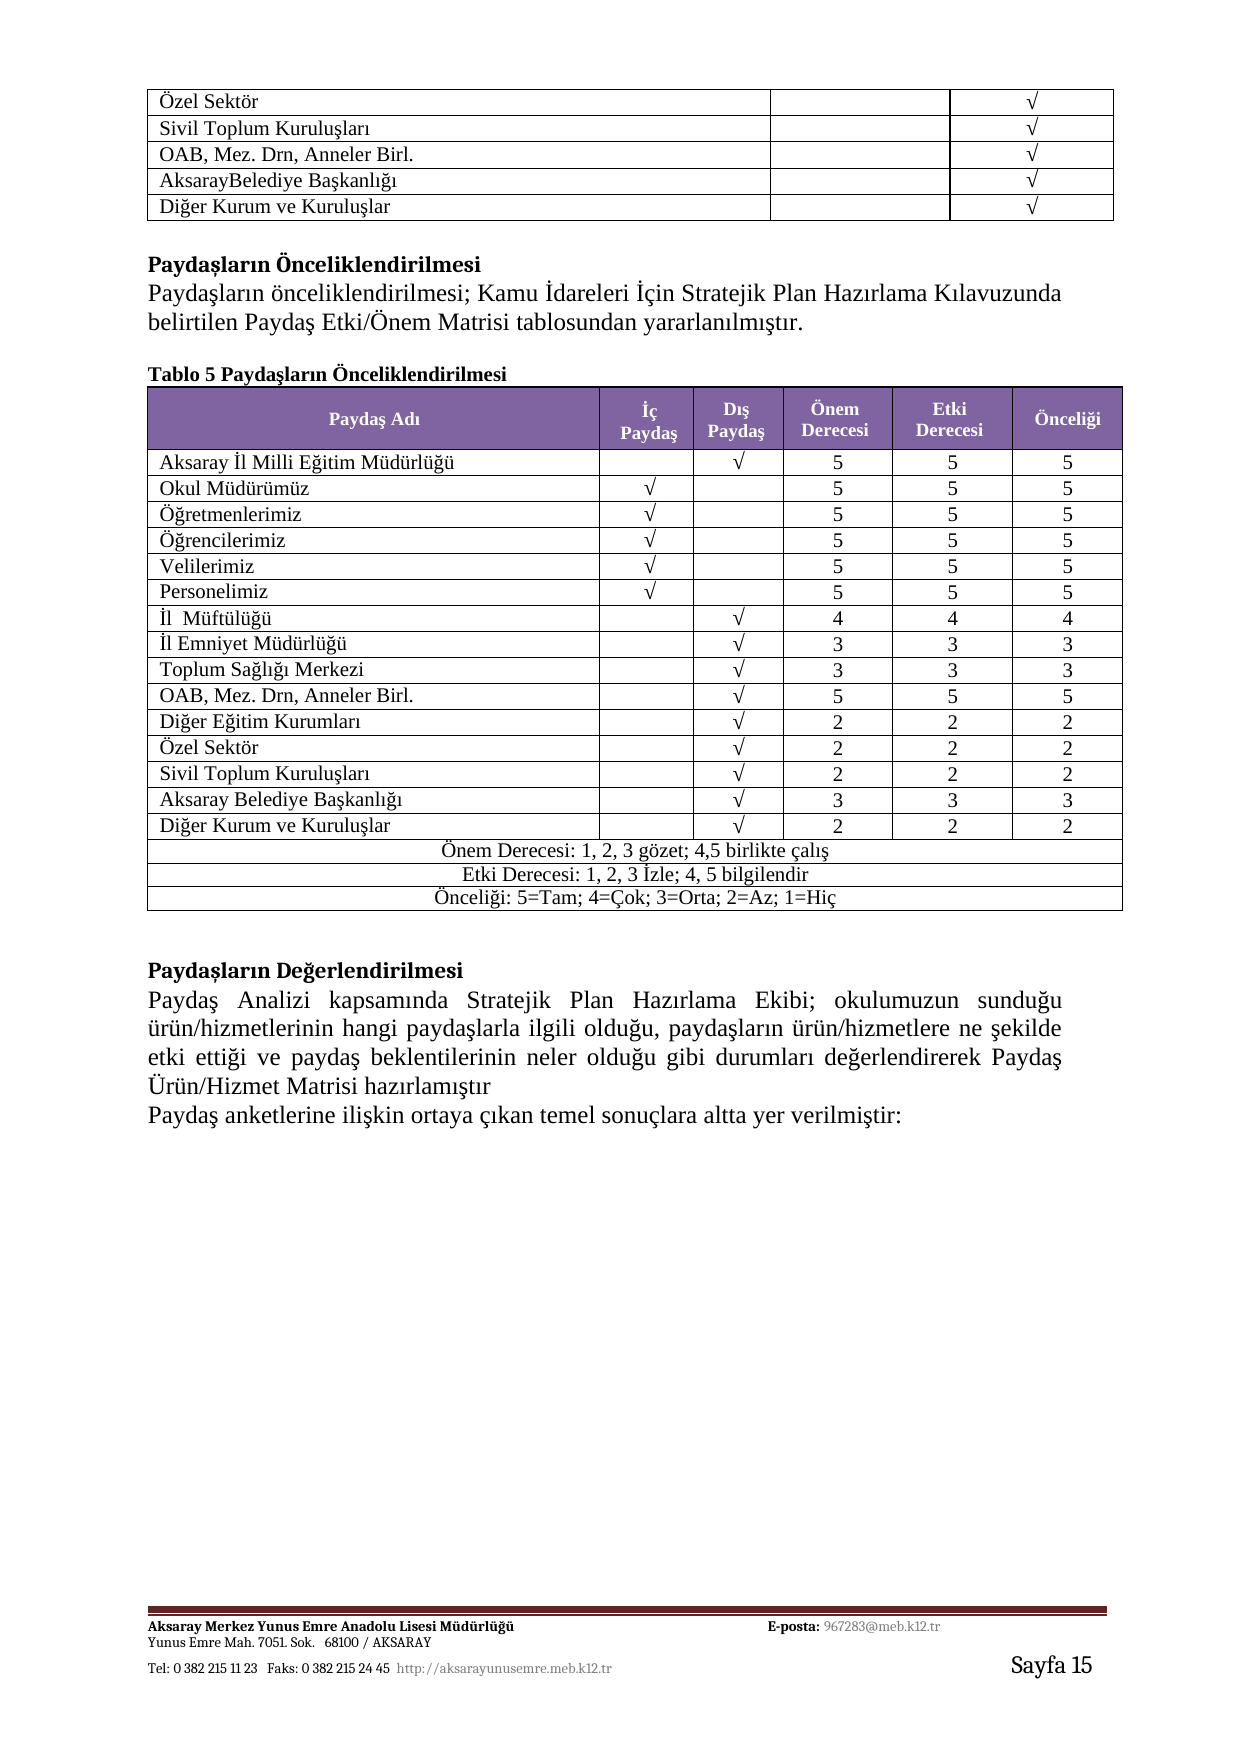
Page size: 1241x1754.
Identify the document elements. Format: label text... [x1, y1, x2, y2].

table_cell Diğer Kurum ve Kuruluşlar [148, 195, 770, 220]
table_cell Okul Müdürümüz [148, 476, 599, 501]
table_cell 3 [784, 632, 892, 657]
table_cell 2 [1013, 710, 1122, 735]
table_cell 5 [784, 476, 892, 501]
table_cell √ [694, 450, 783, 475]
table_cell 2 [1013, 762, 1122, 787]
table_cell 5 [893, 502, 1012, 527]
table_cell [600, 788, 693, 813]
table_cell √ [600, 528, 693, 553]
table_cell √ [951, 169, 1113, 194]
table_cell 2 [893, 762, 1012, 787]
table_cell Öğretmenlerimiz [148, 502, 599, 527]
table_cell 5 [1013, 684, 1122, 709]
table_cell 5 [1013, 580, 1122, 605]
subtitle Paydaşların Değerlendirilmesi [148, 956, 1107, 985]
table_header Paydaş Adı [148, 388, 599, 449]
table_cell √ [951, 90, 1113, 115]
table_cell Diğer Eğitim Kurumları [148, 710, 599, 735]
table_cell √ [600, 502, 693, 527]
table_cell Özel Sektör [148, 736, 599, 761]
table_cell √ [951, 116, 1113, 141]
table_cell Sivil Toplum Kuruluşları [148, 762, 599, 787]
table_cell 2 [784, 762, 892, 787]
table_cell 2 [784, 710, 892, 735]
table_cell [771, 169, 949, 194]
table_cell Etki Derecesi: 1, 2, 3 İzle; 4, 5 bilgilendir [148, 864, 1122, 886]
table_cell [600, 658, 693, 683]
table_cell Sivil Toplum Kuruluşları [148, 116, 770, 141]
table_cell 5 [1013, 476, 1122, 501]
table_cell Aksaray İl Milli Eğitim Müdürlüğü [148, 450, 599, 475]
table_cell 2 [893, 814, 1012, 839]
table_cell 3 [1013, 658, 1122, 683]
table_cell Velilerimiz [148, 554, 599, 579]
table_cell OAB, Mez. Drn, Anneler Birl. [148, 684, 599, 709]
table_cell 5 [784, 528, 892, 553]
table_cell 3 [893, 658, 1012, 683]
table_cell [600, 710, 693, 735]
table_cell √ [694, 736, 783, 761]
table_cell 5 [893, 580, 1012, 605]
table_cell 5 [893, 554, 1012, 579]
table_cell 3 [784, 658, 892, 683]
table_cell 4 [784, 606, 892, 631]
table_cell [600, 762, 693, 787]
table_cell √ [694, 814, 783, 839]
table_cell 3 [893, 632, 1012, 657]
table_header Önceliği [1013, 388, 1122, 449]
table_cell 5 [893, 684, 1012, 709]
table_cell 5 [893, 450, 1012, 475]
table_cell √ [694, 606, 783, 631]
table_cell Toplum Sağlığı Merkezi [148, 658, 599, 683]
subtitle Paydaşların Önceliklendirilmesi [148, 250, 1107, 278]
table_cell [771, 195, 949, 220]
text Paydaş Analizi kapsamında Stratejik Plan Hazırlama Ekibi; okulumuzun sunduğu ürün/hizmetlerinin hangi paydaşlarla ilgili olduğu, paydaşların ürün/hizmetlere ne şekilde etki ettiği ve paydaş beklentilerinin neler olduğu gibi durumları değerlendirerek Paydaş Ürün/Hizmet Matrisi hazırlamıştır [148, 985, 1062, 1100]
table_cell [600, 814, 693, 839]
table_cell 5 [784, 450, 892, 475]
table_cell İl Müftülüğü [148, 606, 599, 631]
table_cell [694, 554, 783, 579]
table_cell 5 [1013, 554, 1122, 579]
table_cell 3 [893, 788, 1012, 813]
table_cell [600, 632, 693, 657]
table_cell 5 [893, 528, 1012, 553]
table_cell 2 [893, 710, 1012, 735]
table_cell 5 [1013, 502, 1122, 527]
table_cell √ [694, 658, 783, 683]
table_cell [771, 142, 949, 167]
table_cell 4 [1013, 606, 1122, 631]
text Tablo 5 Paydaşların Önceliklendirilmesi [148, 362, 1107, 386]
table_cell 2 [784, 736, 892, 761]
table_cell 5 [1013, 528, 1122, 553]
table_cell 3 [784, 788, 892, 813]
table_cell [694, 580, 783, 605]
table_header Dış Paydaş [694, 388, 783, 449]
table_cell √ [951, 142, 1113, 167]
table_cell 3 [1013, 788, 1122, 813]
table_cell 2 [784, 814, 892, 839]
table_cell [600, 606, 693, 631]
table_cell 5 [784, 502, 892, 527]
table_cell Aksaray Belediye Başkanlığı [148, 788, 599, 813]
table_cell Personelimiz [148, 580, 599, 605]
table_cell [600, 684, 693, 709]
table_cell Özel Sektör [148, 90, 770, 115]
table_cell [771, 90, 949, 115]
table_cell [600, 450, 693, 475]
table_cell 5 [893, 476, 1012, 501]
table_cell √ [694, 762, 783, 787]
table_cell 5 [784, 684, 892, 709]
table_header İç Paydaş [600, 388, 693, 449]
table_header Etki Derecesi [893, 388, 1012, 449]
table_cell [771, 116, 949, 141]
table_cell [694, 502, 783, 527]
table_cell √ [694, 684, 783, 709]
table_cell 4 [893, 606, 1012, 631]
table_cell √ [694, 710, 783, 735]
table_cell 5 [784, 580, 892, 605]
table_cell AksarayBelediye Başkanlığı [148, 169, 770, 194]
table_cell 2 [1013, 814, 1122, 839]
table_cell √ [694, 788, 783, 813]
table_cell 5 [784, 554, 892, 579]
table_cell √ [600, 580, 693, 605]
table_cell [694, 528, 783, 553]
table_cell OAB, Mez. Drn, Anneler Birl. [148, 142, 770, 167]
table_cell √ [600, 554, 693, 579]
text Paydaş anketlerine ilişkin ortaya çıkan temel sonuçlara altta yer verilmiştir: [148, 1100, 1107, 1128]
table_cell Diğer Kurum ve Kuruluşlar [148, 814, 599, 839]
table_cell İl Emniyet Müdürlüğü [148, 632, 599, 657]
table_cell √ [600, 476, 693, 501]
table_cell √ [694, 632, 783, 657]
table_cell 3 [1013, 632, 1122, 657]
table_cell √ [951, 195, 1113, 220]
table_header Önem Derecesi [784, 388, 892, 449]
table_cell 2 [893, 736, 1012, 761]
table_cell Öğrencilerimiz [148, 528, 599, 553]
table_cell [694, 476, 783, 501]
table_cell 2 [1013, 736, 1122, 761]
table_cell 5 [1013, 450, 1122, 475]
table_cell Önem Derecesi: 1, 2, 3 gözet; 4,5 birlikte çalış [148, 840, 1122, 862]
table_cell Önceliği: 5=Tam; 4=Çok; 3=Orta; 2=Az; 1=Hiç [148, 887, 1122, 910]
text Paydaşların önceliklendirilmesi; Kamu İdareleri İçin Stratejik Plan Hazırlama Kılavuzunda belirtilen Paydaş Etki/Önem Matrisi tablosundan yararlanılmıştır. [148, 278, 1062, 336]
table_cell [600, 736, 693, 761]
